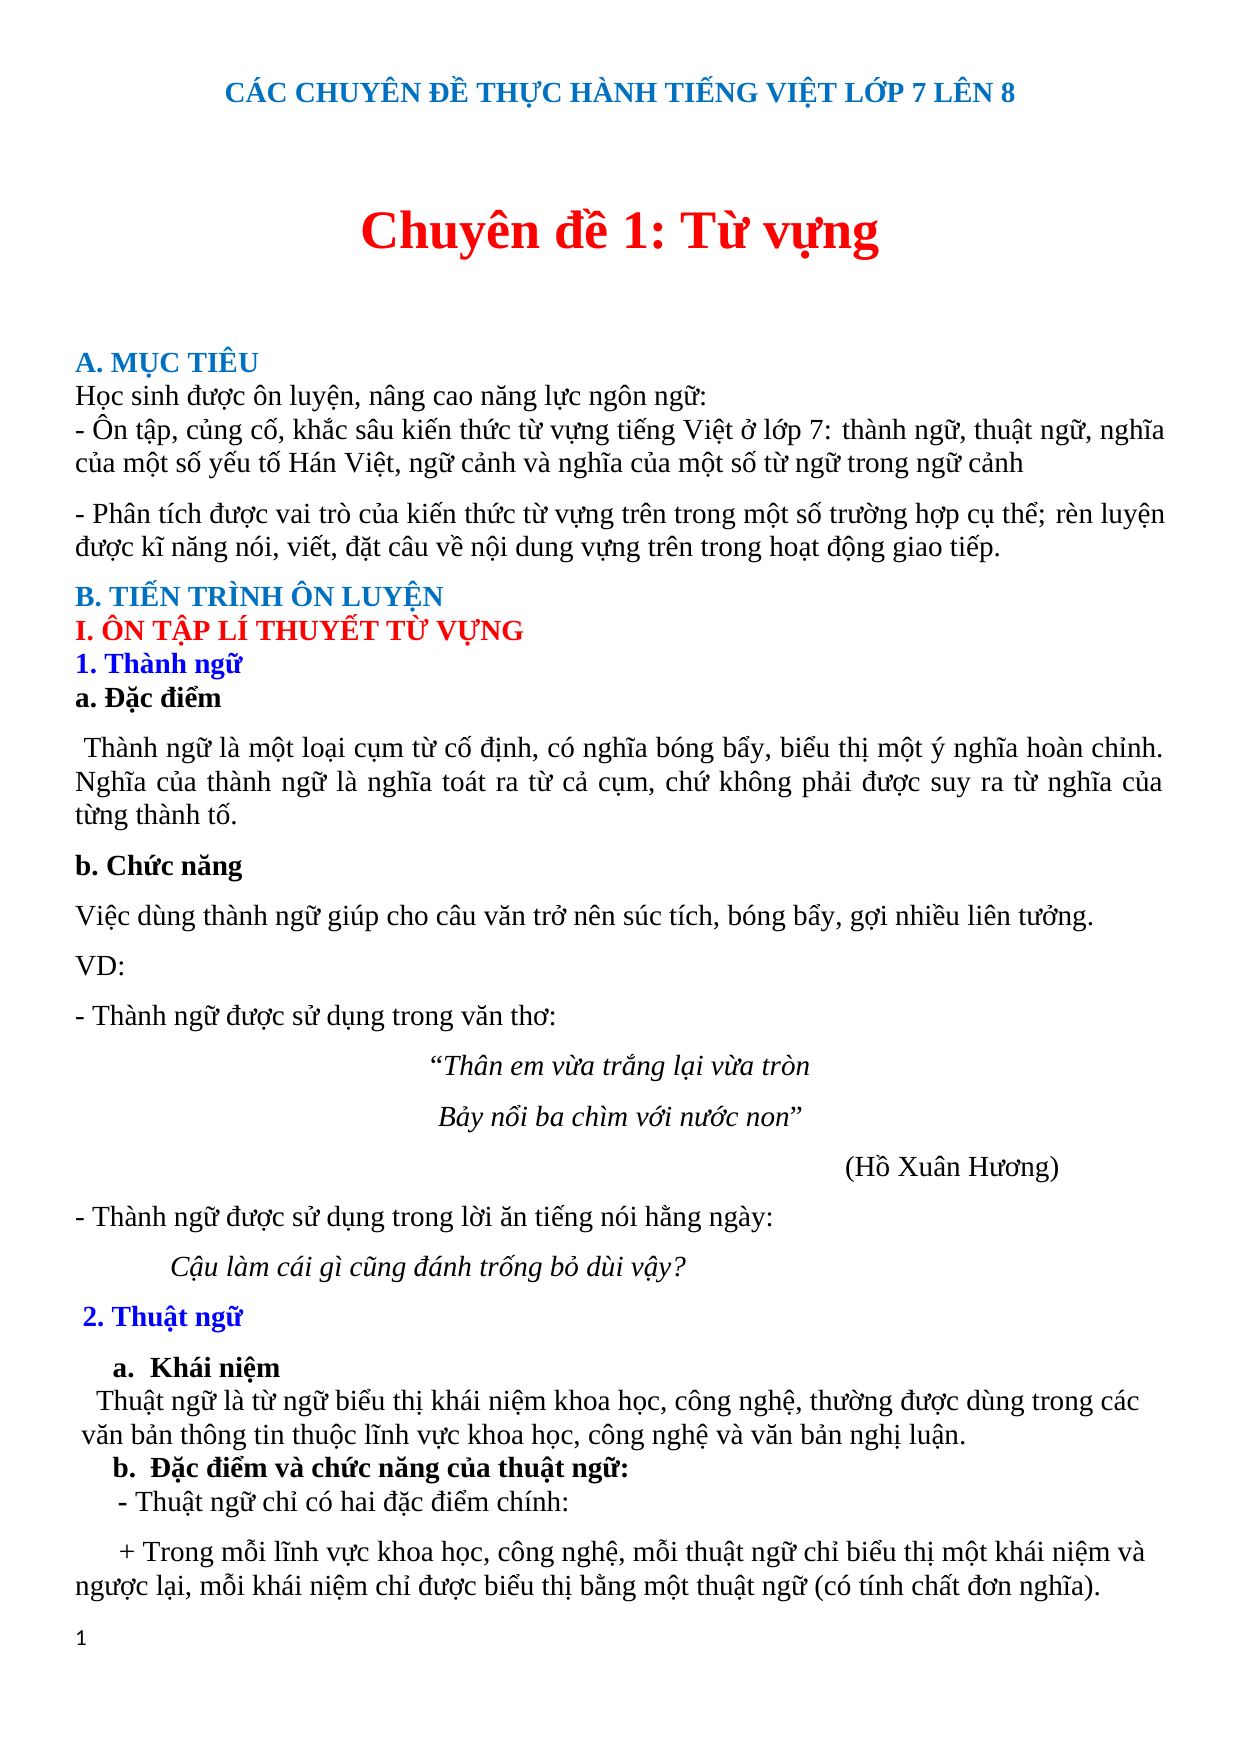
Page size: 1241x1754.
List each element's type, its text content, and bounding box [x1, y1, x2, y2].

text Cậu làm cái gì cũng đánh trống bỏ dùi vậy? [75, 1249, 1165, 1283]
text Chuyên đề 1: Từ vựng [75, 198, 1165, 260]
text 2. Thuật ngữ [75, 1299, 1165, 1333]
text (Hồ Xuân Hương) [75, 1149, 1165, 1182]
text 1. Thành ngữ [75, 647, 1165, 680]
list Đặc điểm và chức năng của thuật ngữ: [112, 1450, 1165, 1484]
text Bảy nổi ba chìm với nước non” [75, 1099, 1165, 1132]
text - Thành ngữ được sử dụng trong lời ăn tiếng nói hằng ngày: [75, 1199, 1165, 1233]
text I. ÔN TẬP LÍ THUYẾT TỪ VỰNG [75, 613, 1165, 647]
text b. Chức năng [75, 848, 1165, 881]
list Khái niệm [112, 1350, 1165, 1383]
text - Phân tích được vai trò của kiến thức từ vựng trên trong một số trường hợp cụ thể; rèn luyện được kĩ năng nói, viết, đặt câu về nội dung vựng trên trong hoạt động giao tiếp. [75, 496, 1165, 563]
text B. TIẾN TRÌNH ÔN LUYỆN [75, 579, 1165, 613]
text - Thành ngữ được sử dụng trong văn thơ: [75, 998, 1165, 1032]
text Việc dùng thành ngữ giúp cho câu văn trở nên súc tích, bóng bẩy, gợi nhiều liên tưởng. [75, 898, 1165, 931]
text - Thuật ngữ chỉ có hai đặc điểm chính: [81, 1484, 1165, 1517]
text - Ôn tập, củng cố, khắc sâu kiến thức từ vựng tiếng Việt ở lớp 7: thành ngữ, thuật ngữ, nghĩa của một số yếu tố Hán Việt, ngữ cảnh và nghĩa của một số từ ngữ trong ngữ cảnh [75, 412, 1165, 479]
text A. MỤC TIÊU [75, 345, 1165, 378]
text Thuật ngữ là từ ngữ biểu thị khái niệm khoa học, công nghệ, thường được dùng trong các văn bản thông tin thuộc lĩnh vực khoa học, công nghệ và văn bản nghị luận. [81, 1383, 1165, 1450]
text + Trong mỗi lĩnh vực khoa học, công nghệ, mỗi thuật ngữ chỉ biểu thị một khái niệm và ngược lại, mỗi khái niệm chỉ được biểu thị bằng một thuật ngữ (có tính chất đơn nghĩa). [75, 1534, 1165, 1601]
text “Thân em vừa trắng lại vừa tròn [75, 1048, 1165, 1082]
text Thành ngữ là một loại cụm từ cố định, có nghĩa bóng bẩy, biểu thị một ý nghĩa hoàn chỉnh. Nghĩa của thành ngữ là nghĩa toát ra từ cả cụm, chứ không phải được suy ra từ nghĩa của từng thành tố. [75, 730, 1165, 831]
text CÁC CHUYÊN ĐỀ THỰC HÀNH TIẾNG VIỆT LỚP 7 LÊN 8 [75, 75, 1165, 108]
text VD: [75, 948, 1165, 982]
text Học sinh được ôn luyện, nâng cao năng lực ngôn ngữ: [75, 378, 1165, 412]
text a. Đặc điểm [75, 680, 1165, 714]
